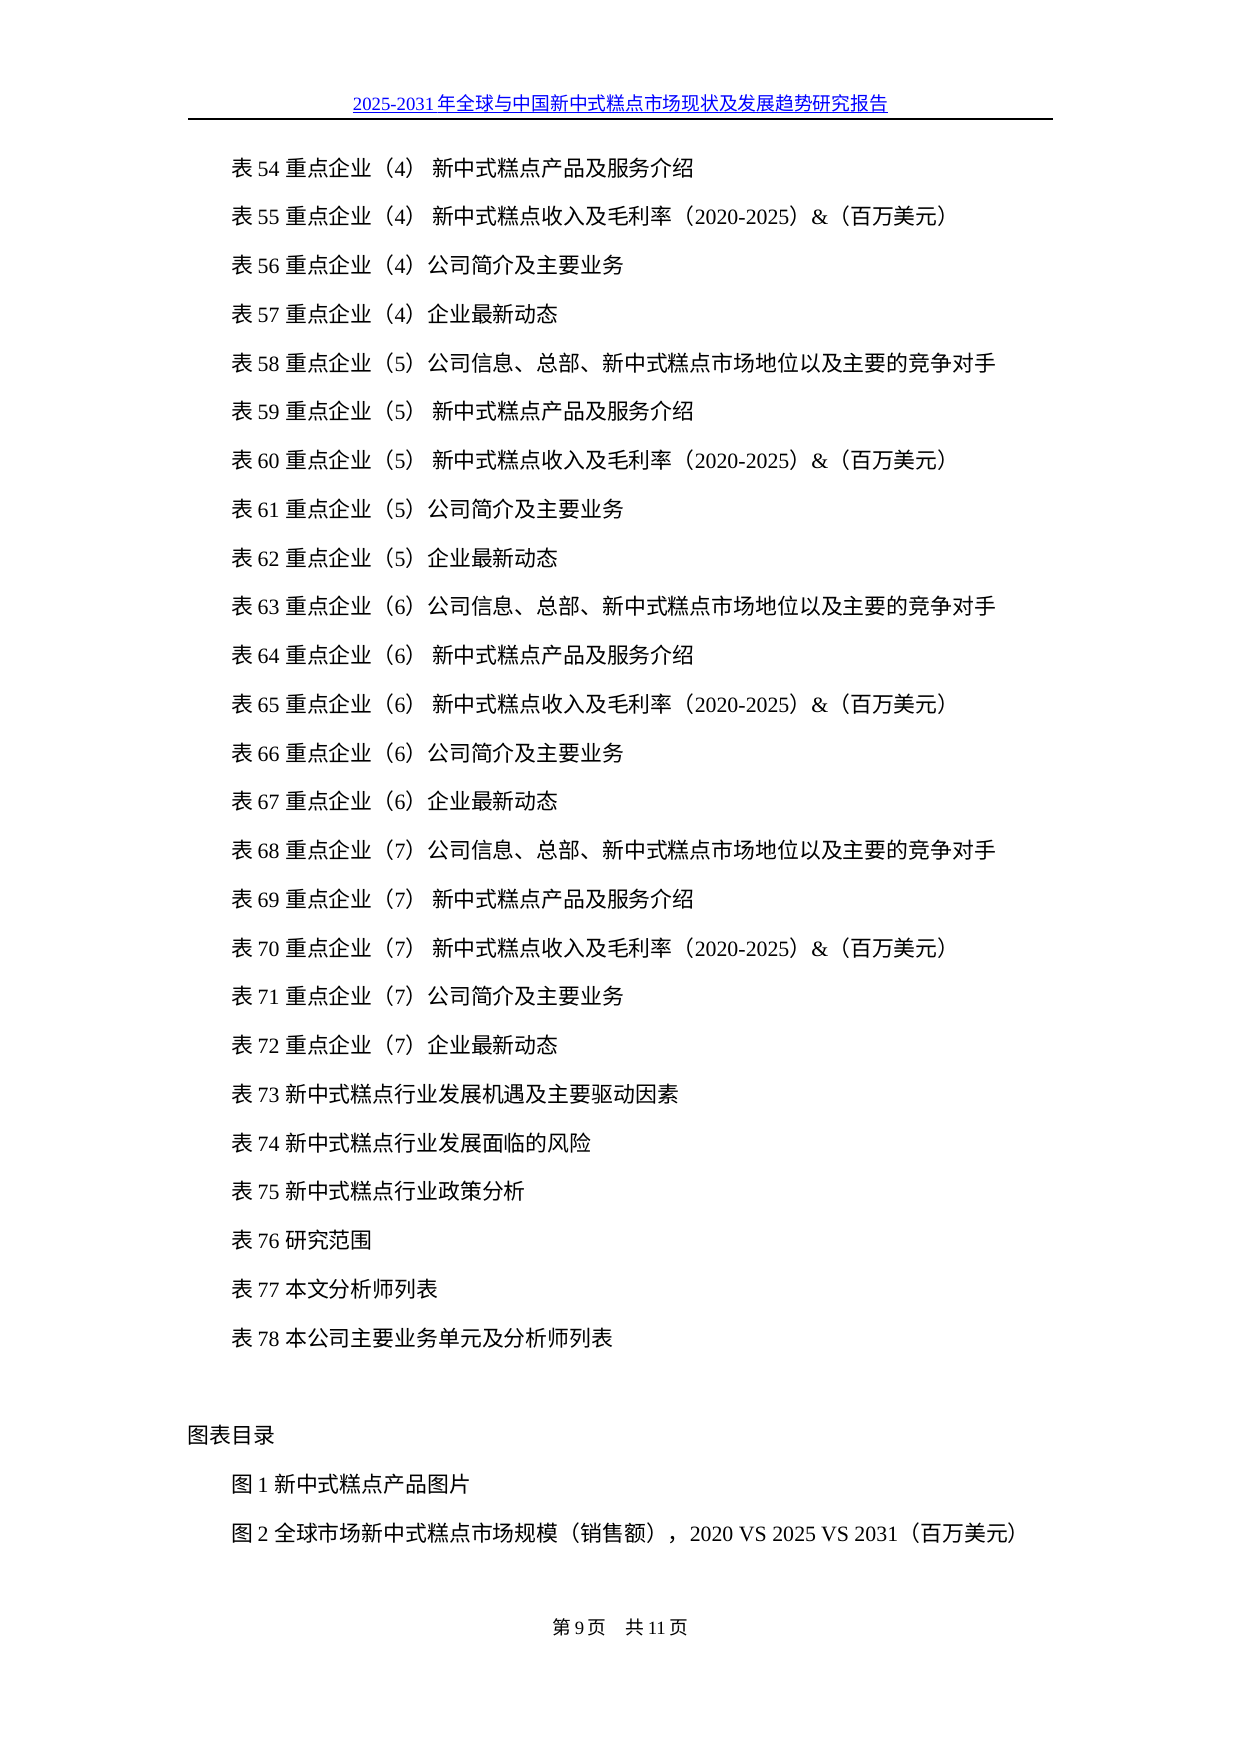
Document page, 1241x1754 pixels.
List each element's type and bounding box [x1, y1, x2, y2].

text [187, 150, 1053, 1548]
